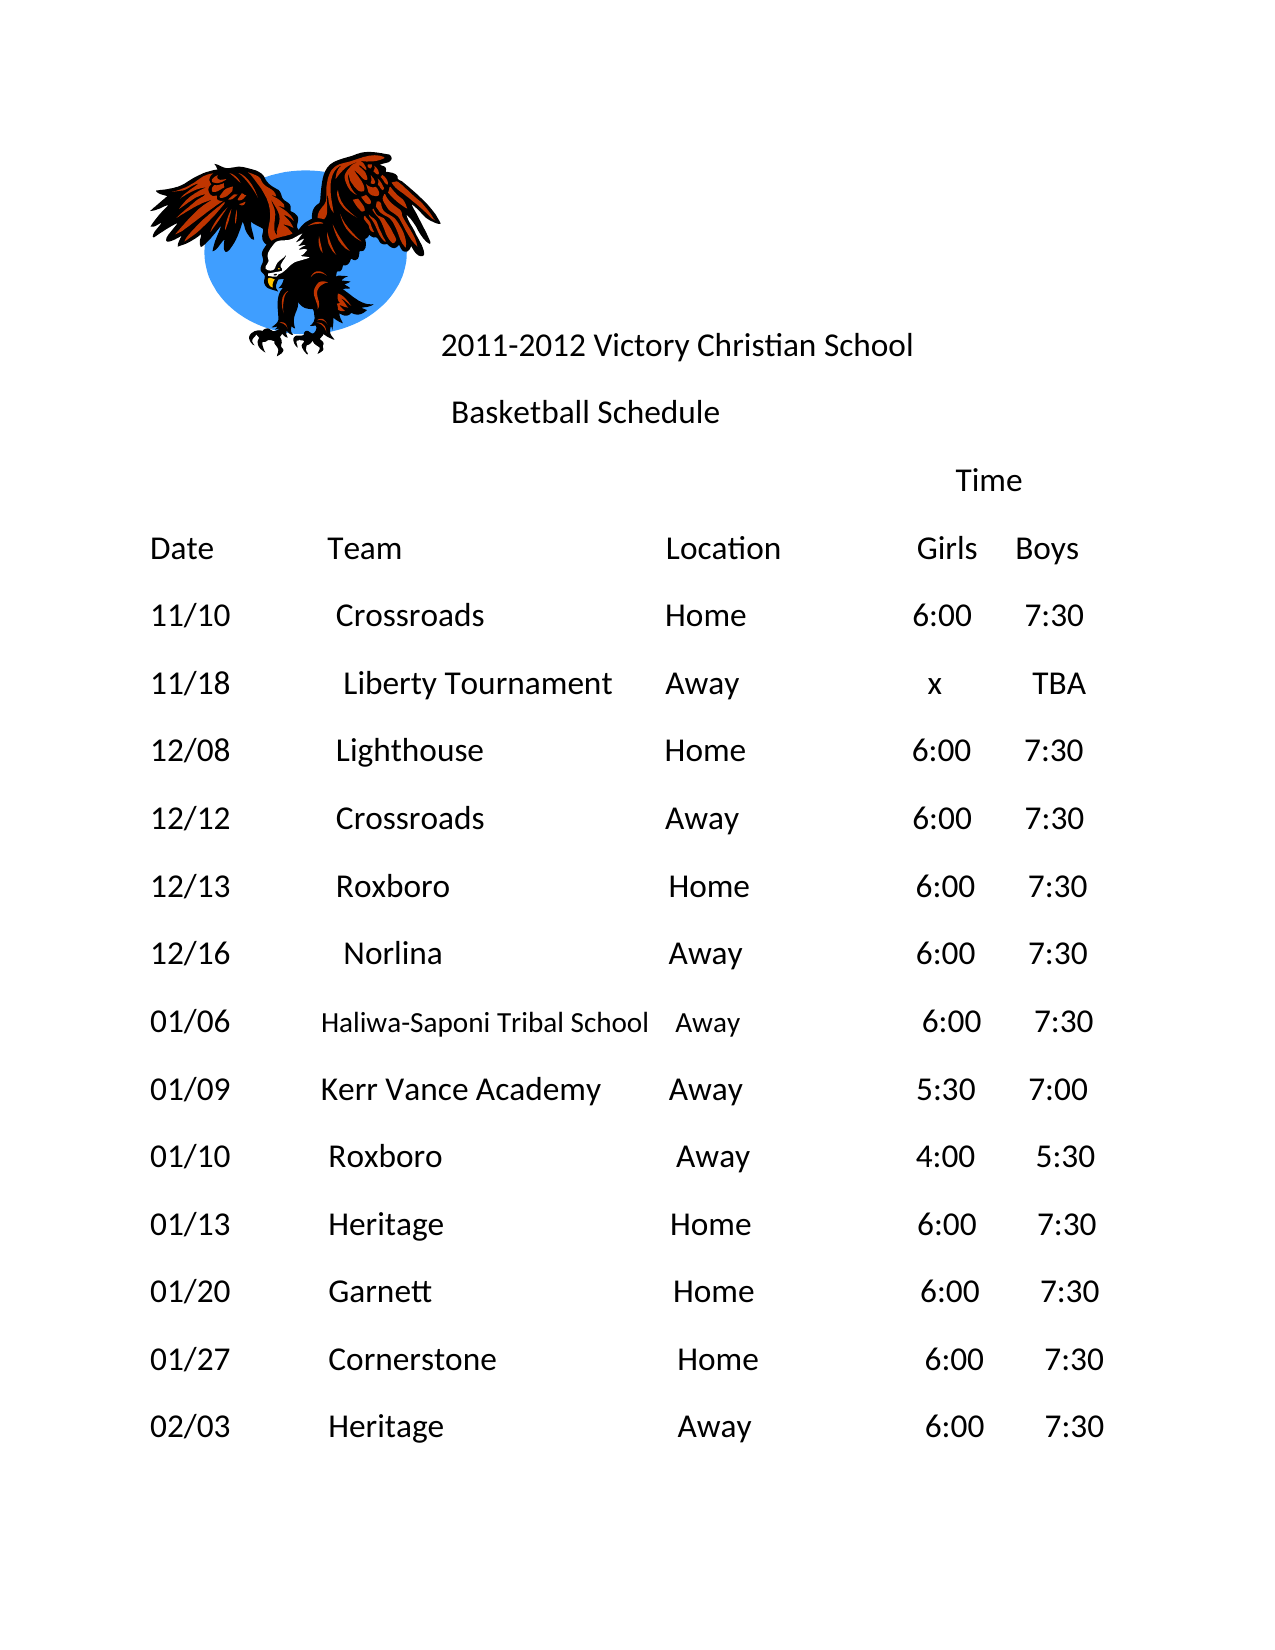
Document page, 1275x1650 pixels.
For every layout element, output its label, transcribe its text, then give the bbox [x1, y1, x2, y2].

text 01/27 Cornerstone Home 6:00 7:30 [150, 1338, 1125, 1379]
text 11/18 Liberty Tournament Away x TBA [150, 662, 1125, 703]
text 2011-2012 Victory Christian School [150, 150, 1125, 364]
text 12/12 Crossroads Away 6:00 7:30 [150, 797, 1125, 838]
text 02/03 Heritage Away 6:00 7:30 [150, 1406, 1125, 1446]
text 01/20 Garnett Home 6:00 7:30 [150, 1270, 1125, 1311]
text 01/09 Kerr Vance Academy Away 5:30 7:00 [150, 1067, 1125, 1108]
text Basketball Schedule [150, 391, 1125, 432]
text 01/10 Roxboro Away 4:00 5:30 [150, 1135, 1125, 1176]
text 12/16 Norlina Away 6:00 7:30 [150, 932, 1125, 973]
text 01/13 Heritage Home 6:00 7:30 [150, 1203, 1125, 1243]
text Time [150, 459, 1125, 500]
text 12/13 Roxboro Home 6:00 7:30 [150, 865, 1125, 905]
text Date Team Location Girls Boys [150, 527, 1125, 567]
text 12/08 Lighthouse Home 6:00 7:30 [150, 729, 1125, 770]
text 01/06 Haliwa-Saponi Tribal School Away 6:00 7:30 [150, 1000, 1125, 1041]
text 11/10 Crossroads Home 6:00 7:30 [150, 594, 1125, 635]
